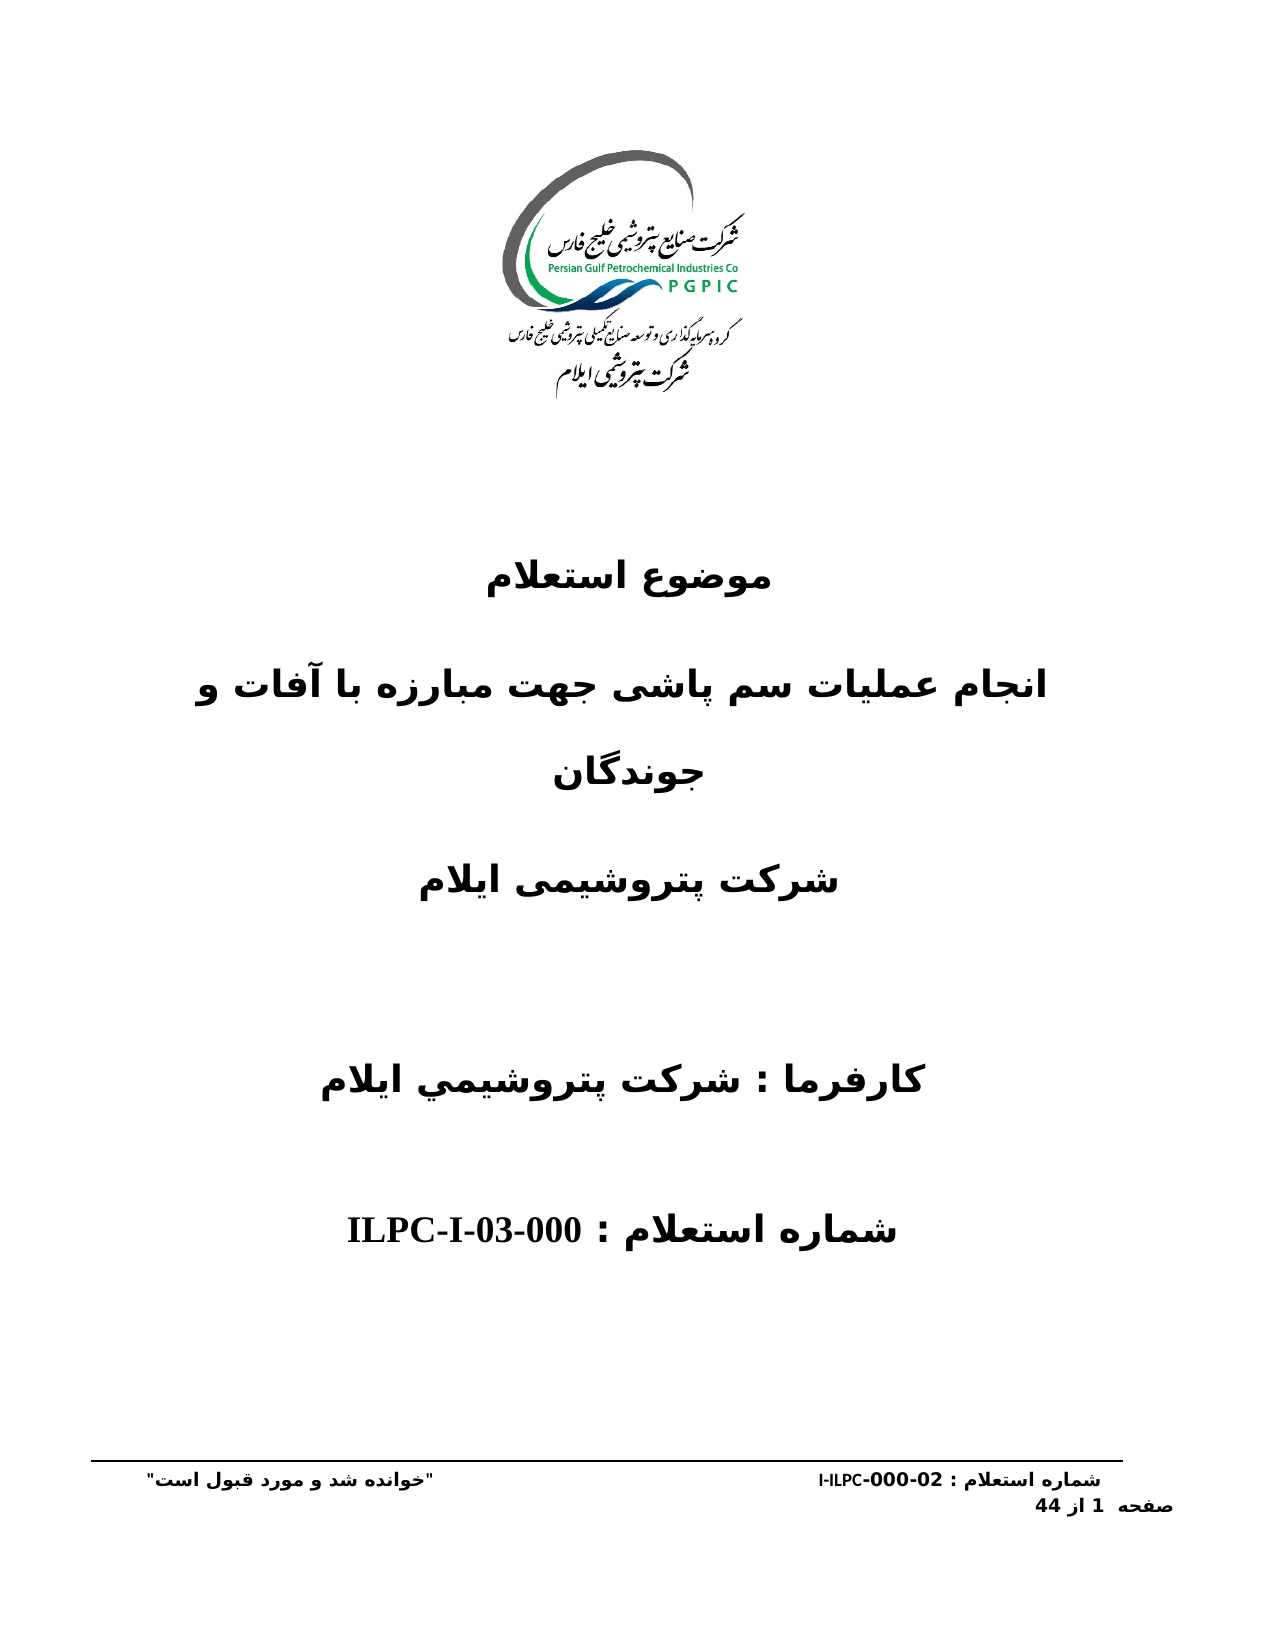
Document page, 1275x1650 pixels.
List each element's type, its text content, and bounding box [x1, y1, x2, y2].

text موضوع استعلام [118, 554, 1127, 598]
text شرکت پتروشیمی ایلام [118, 858, 1127, 901]
picture [447, 118, 798, 417]
text شماره استعلام : ILPC-I-03-000 [118, 1208, 1127, 1252]
text كارفرما : شركت پتروشيمي ايلام [118, 1057, 1127, 1101]
text انجام عملیات سم پاشی جهت مبارزه با آفات و جوندگان [118, 662, 1127, 793]
